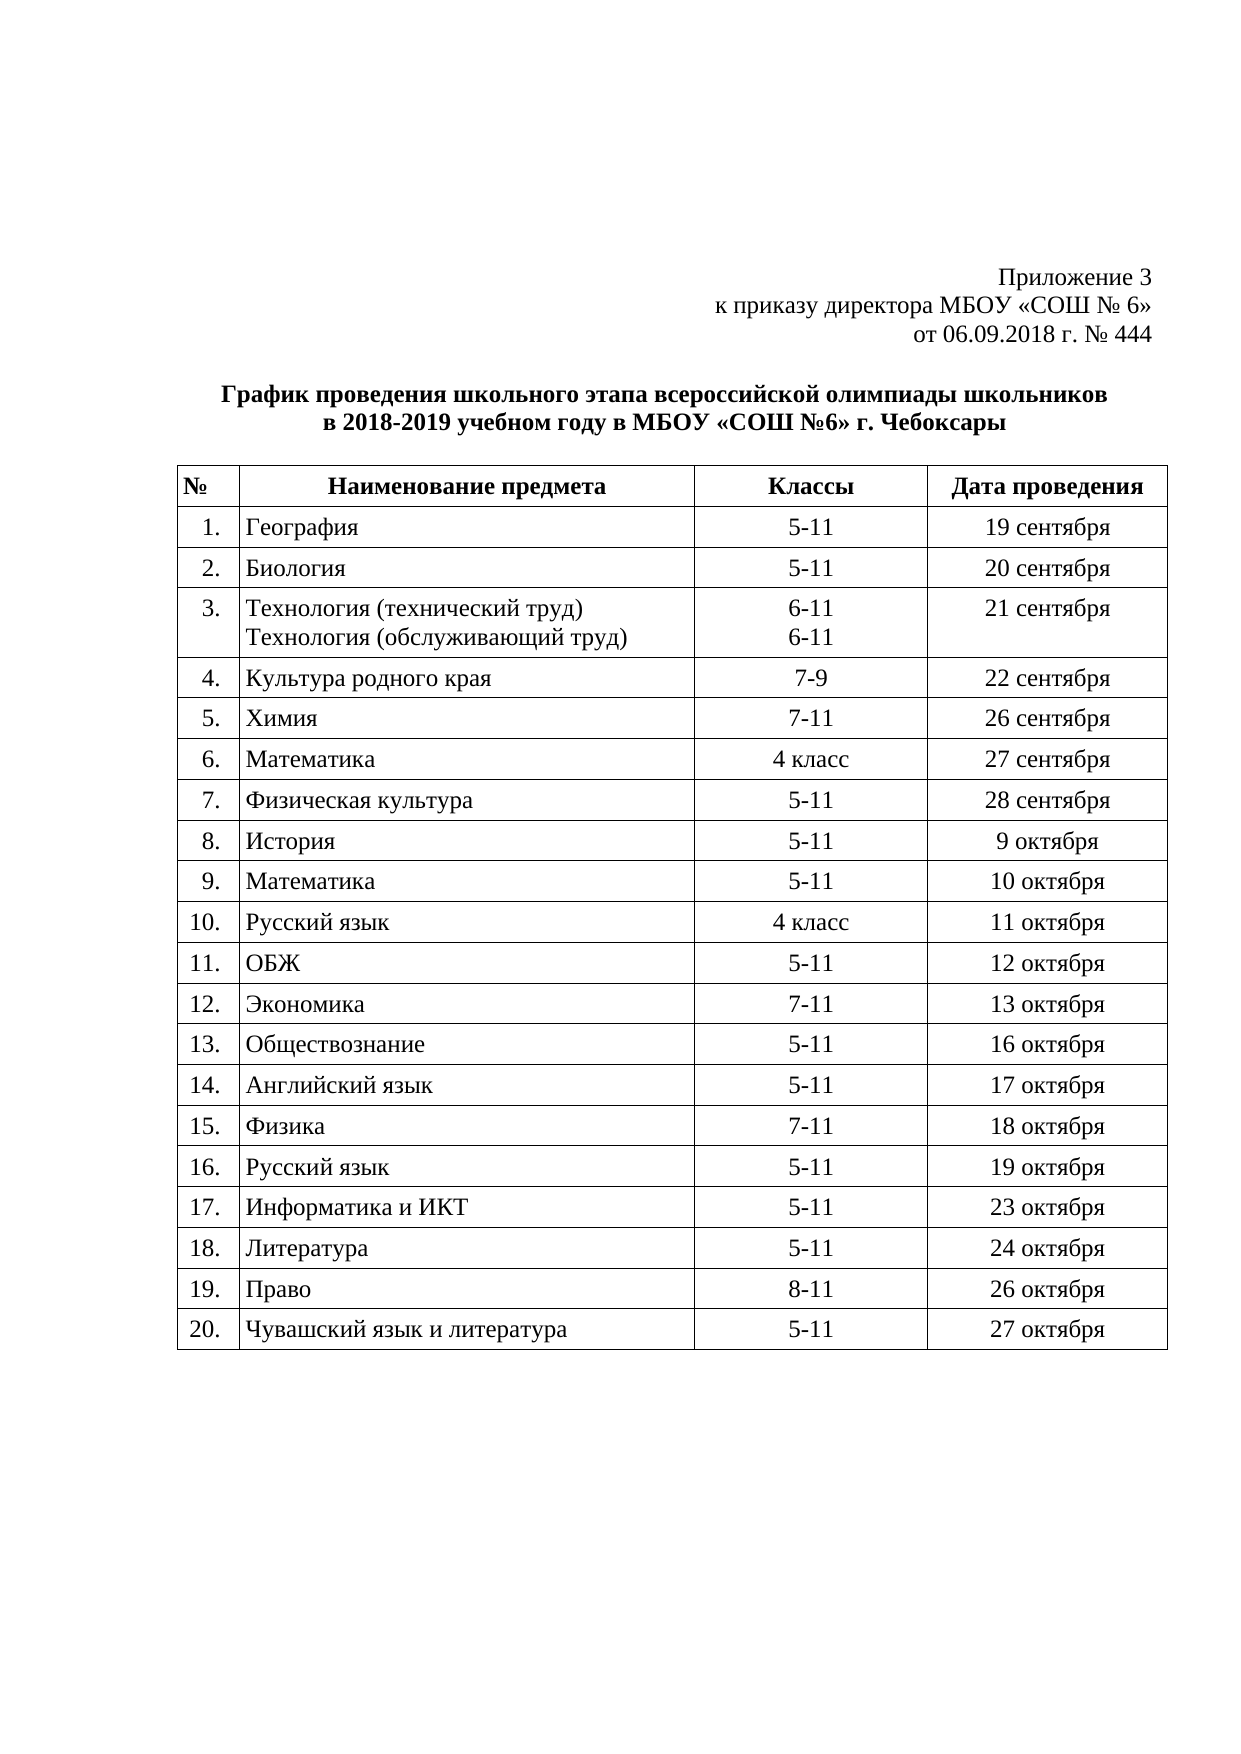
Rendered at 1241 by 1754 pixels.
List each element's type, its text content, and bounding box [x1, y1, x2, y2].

table_cell История [240, 821, 694, 860]
list к приказу директора МБОУ «СОШ № 6» [177, 291, 1152, 319]
table_cell 5-11 [695, 780, 927, 819]
table_cell 5-11 [695, 821, 927, 860]
table_cell Чувашский язык и литература [240, 1309, 694, 1349]
table_cell 9 октября [928, 821, 1167, 860]
table_cell 26 октября [928, 1269, 1167, 1308]
table_cell Право [240, 1269, 694, 1308]
table_cell 24 октября [928, 1228, 1167, 1267]
table_cell Обществознание [240, 1024, 694, 1064]
table_cell Физика [240, 1106, 694, 1145]
table_cell [178, 1024, 239, 1064]
table_cell 10 октября [928, 861, 1167, 901]
table_cell Русский язык [240, 902, 694, 942]
table_cell 4 класс [695, 739, 927, 779]
table_cell Математика [240, 861, 694, 901]
table_cell [178, 507, 239, 546]
table_cell 17 октября [928, 1065, 1167, 1104]
table_header Дата проведения [928, 466, 1167, 506]
table_cell Экономика [240, 984, 694, 1023]
table_cell 7-11 [695, 698, 927, 738]
list Приложение 3 [177, 262, 1152, 291]
table_cell [178, 1309, 239, 1349]
table_cell Информатика и ИКТ [240, 1187, 694, 1227]
table_cell [178, 780, 239, 819]
table_cell 7-9 [695, 658, 927, 697]
table_cell Английский язык [240, 1065, 694, 1104]
table_cell [178, 548, 239, 587]
table_cell 27 сентября [928, 739, 1167, 779]
table_cell [178, 1228, 239, 1267]
table_cell 5-11 [695, 943, 927, 982]
table_cell 7-11 [695, 1106, 927, 1145]
table_cell [178, 1187, 239, 1227]
table_cell 5-11 [695, 1228, 927, 1267]
table_cell 22 сентября [928, 658, 1167, 697]
table_cell 20 сентября [928, 548, 1167, 587]
table_cell 8-11 [695, 1269, 927, 1308]
table_cell 19 сентября [928, 507, 1167, 546]
table_cell [178, 943, 239, 982]
table_header Классы [695, 466, 927, 506]
table_cell [178, 821, 239, 860]
table_header Наименование предмета [240, 466, 694, 506]
table_header № [178, 466, 239, 506]
table_cell 13 октября [928, 984, 1167, 1023]
table_cell [178, 698, 239, 738]
table_cell 23 октября [928, 1187, 1167, 1227]
table_cell 5-11 [695, 1065, 927, 1104]
table_cell География [240, 507, 694, 546]
table_cell Математика [240, 739, 694, 779]
table_cell 5-11 [695, 861, 927, 901]
table_cell Химия [240, 698, 694, 738]
table_cell 18 октября [928, 1106, 1167, 1145]
text в 2018-2019 учебном году в МБОУ «СОШ №6» г. Чебоксары [177, 407, 1152, 436]
table_cell Технология (технический труд) Технология (обслуживающий труд) [240, 588, 694, 657]
table_cell 27 октября [928, 1309, 1167, 1349]
text График проведения школьного этапа всероссийской олимпиады школьников [177, 379, 1152, 407]
table_cell [178, 658, 239, 697]
table_cell [178, 1106, 239, 1145]
table_cell 5-11 [695, 548, 927, 587]
table_cell 12 октября [928, 943, 1167, 982]
table_cell [178, 739, 239, 779]
table_cell 26 сентября [928, 698, 1167, 738]
table_cell [178, 984, 239, 1023]
table_cell 19 октября [928, 1146, 1167, 1186]
table_cell 28 сентября [928, 780, 1167, 819]
table_cell 5-11 [695, 1187, 927, 1227]
table_cell [178, 902, 239, 942]
table_cell 4 класс [695, 902, 927, 942]
table_cell 5-11 [695, 507, 927, 546]
text от 06.09.2018 г. № 444 [177, 319, 1152, 348]
table_cell Культура родного края [240, 658, 694, 697]
table_cell [178, 588, 239, 657]
table_cell 5-11 [695, 1146, 927, 1186]
table_cell Русский язык [240, 1146, 694, 1186]
table_cell [178, 861, 239, 901]
table_cell Биология [240, 548, 694, 587]
table_cell Литература [240, 1228, 694, 1267]
table_cell [178, 1146, 239, 1186]
table_cell 5-11 [695, 1024, 927, 1064]
table_cell [178, 1269, 239, 1308]
table_cell 6-11 6-11 [695, 588, 927, 657]
table_cell Физическая культура [240, 780, 694, 819]
table_cell 5-11 [695, 1309, 927, 1349]
table_cell ОБЖ [240, 943, 694, 982]
table_cell 16 октября [928, 1024, 1167, 1064]
table_cell 7-11 [695, 984, 927, 1023]
table_cell 11 октября [928, 902, 1167, 942]
table_cell [178, 1065, 239, 1104]
table_cell 21 сентября [928, 588, 1167, 657]
